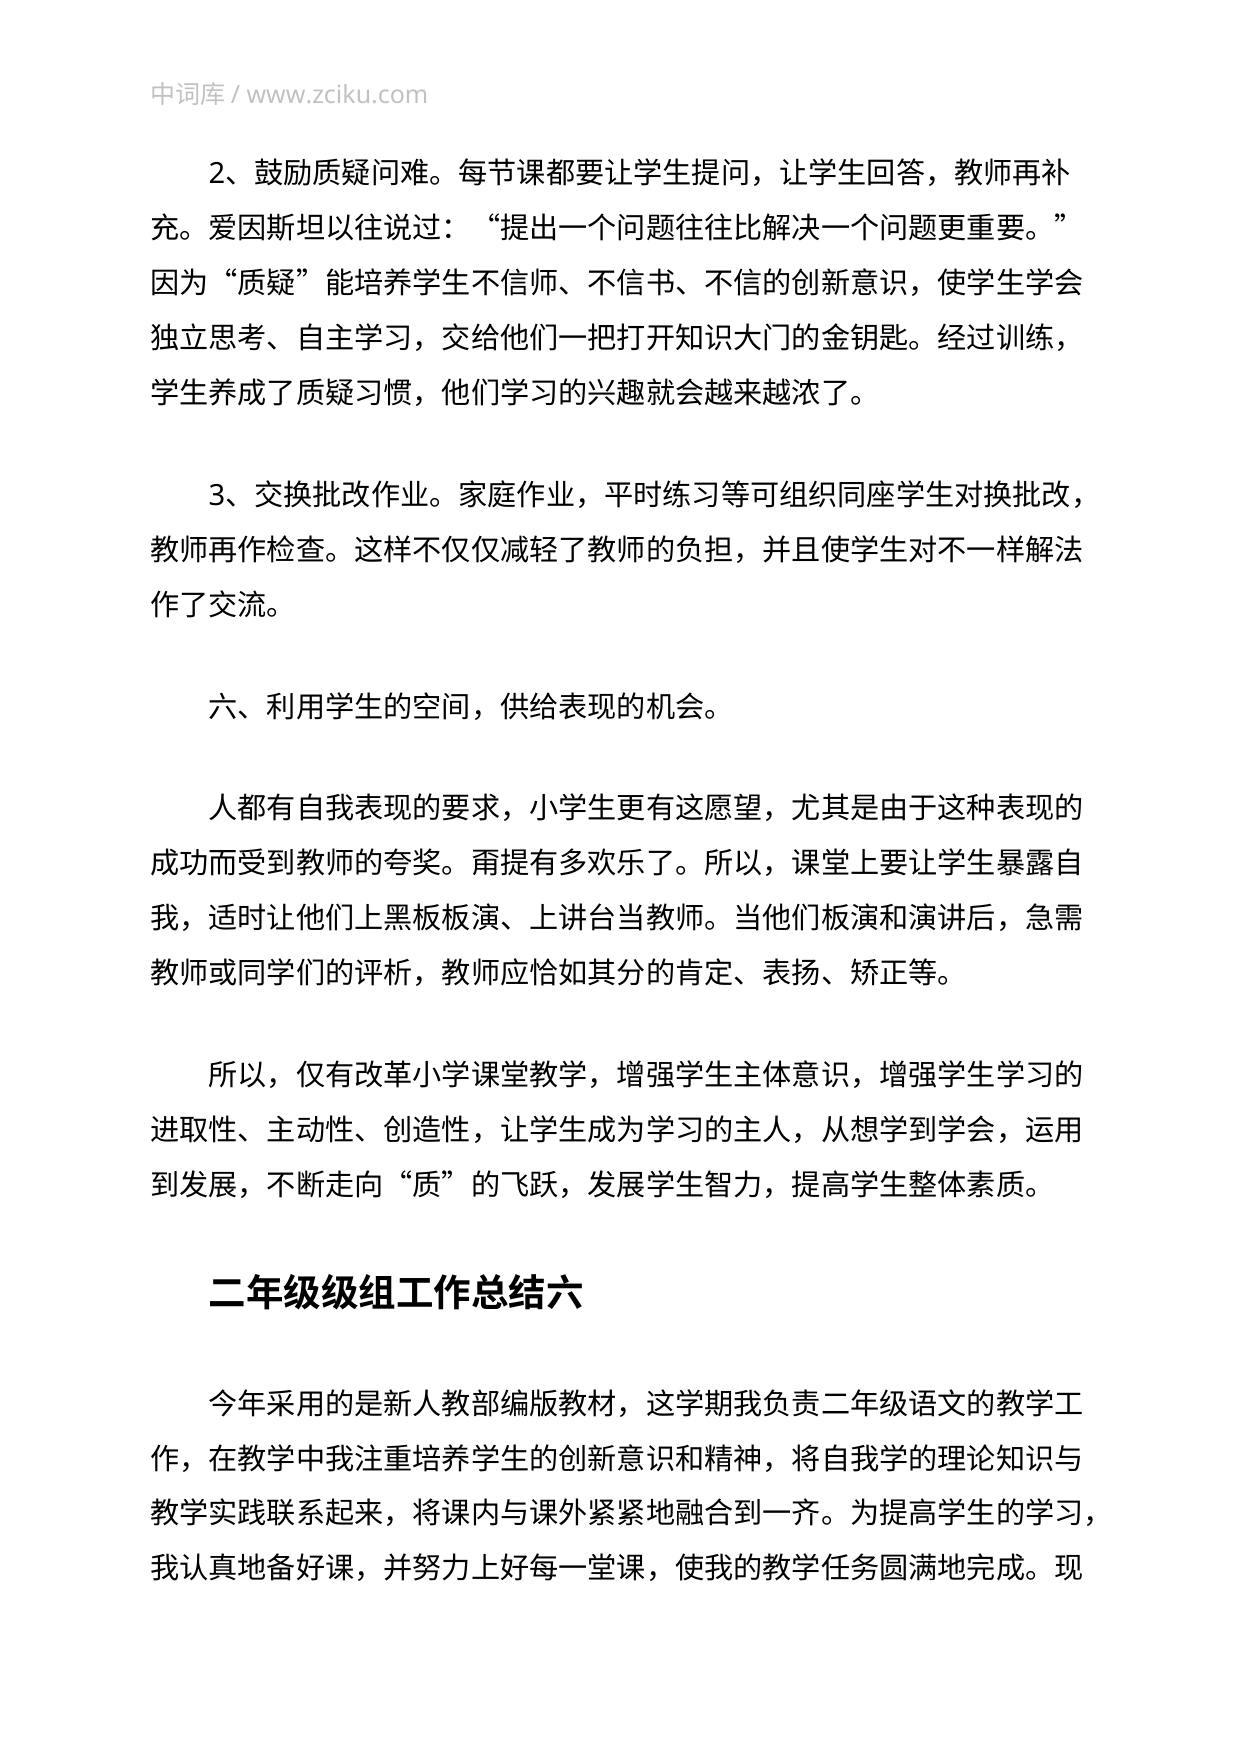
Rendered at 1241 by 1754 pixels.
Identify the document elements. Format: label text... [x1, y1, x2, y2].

text 3、交换批改作业。家庭作业，平时练习等可组织同座学生对换批改，教师再作检查。这样不仅仅减轻了教师的负担，并且使学生对不一样解法作了交流。 [150, 471, 1090, 624]
text 所以，仅有改革小学课堂教学，增强学生主体意识，增强学生学习的进取性、主动性、创造性，让学生成为学习的主人，从想学到学会，运用到发展，不断走向“质”的飞跃，发展学生智力，提高学生整体素质。 [150, 1051, 1090, 1203]
text 六、利用学生的空间，供给表现的机会。 [150, 683, 1090, 725]
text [150, 1380, 1090, 1587]
text 人都有自我表现的要求，小学生更有这愿望，尤其是由于这种表现的成功而受到教师的夸奖。甭提有多欢乐了。所以，课堂上要让学生暴露自我，适时让他们上黑板板演、上讲台当教师。当他们板演和演讲后，急需教师或同学们的评析，教师应恰如其分的肯定、表扬、矫正等。 [150, 785, 1090, 992]
text 二年级级组工作总结六 [150, 1263, 1090, 1317]
text 2、鼓励质疑问难。每节课都要让学生提问，让学生回答，教师再补充。爱因斯坦以往说过：“提出一个问题往往比解决一个问题更重要。”因为“质疑”能培养学生不信师、不信书、不信的创新意识，使学生学会独立思考、自主学习，交给他们一把打开知识大门的金钥匙。经过训练，学生养成了质疑习惯，他们学习的兴趣就会越来越浓了。 [150, 150, 1090, 412]
